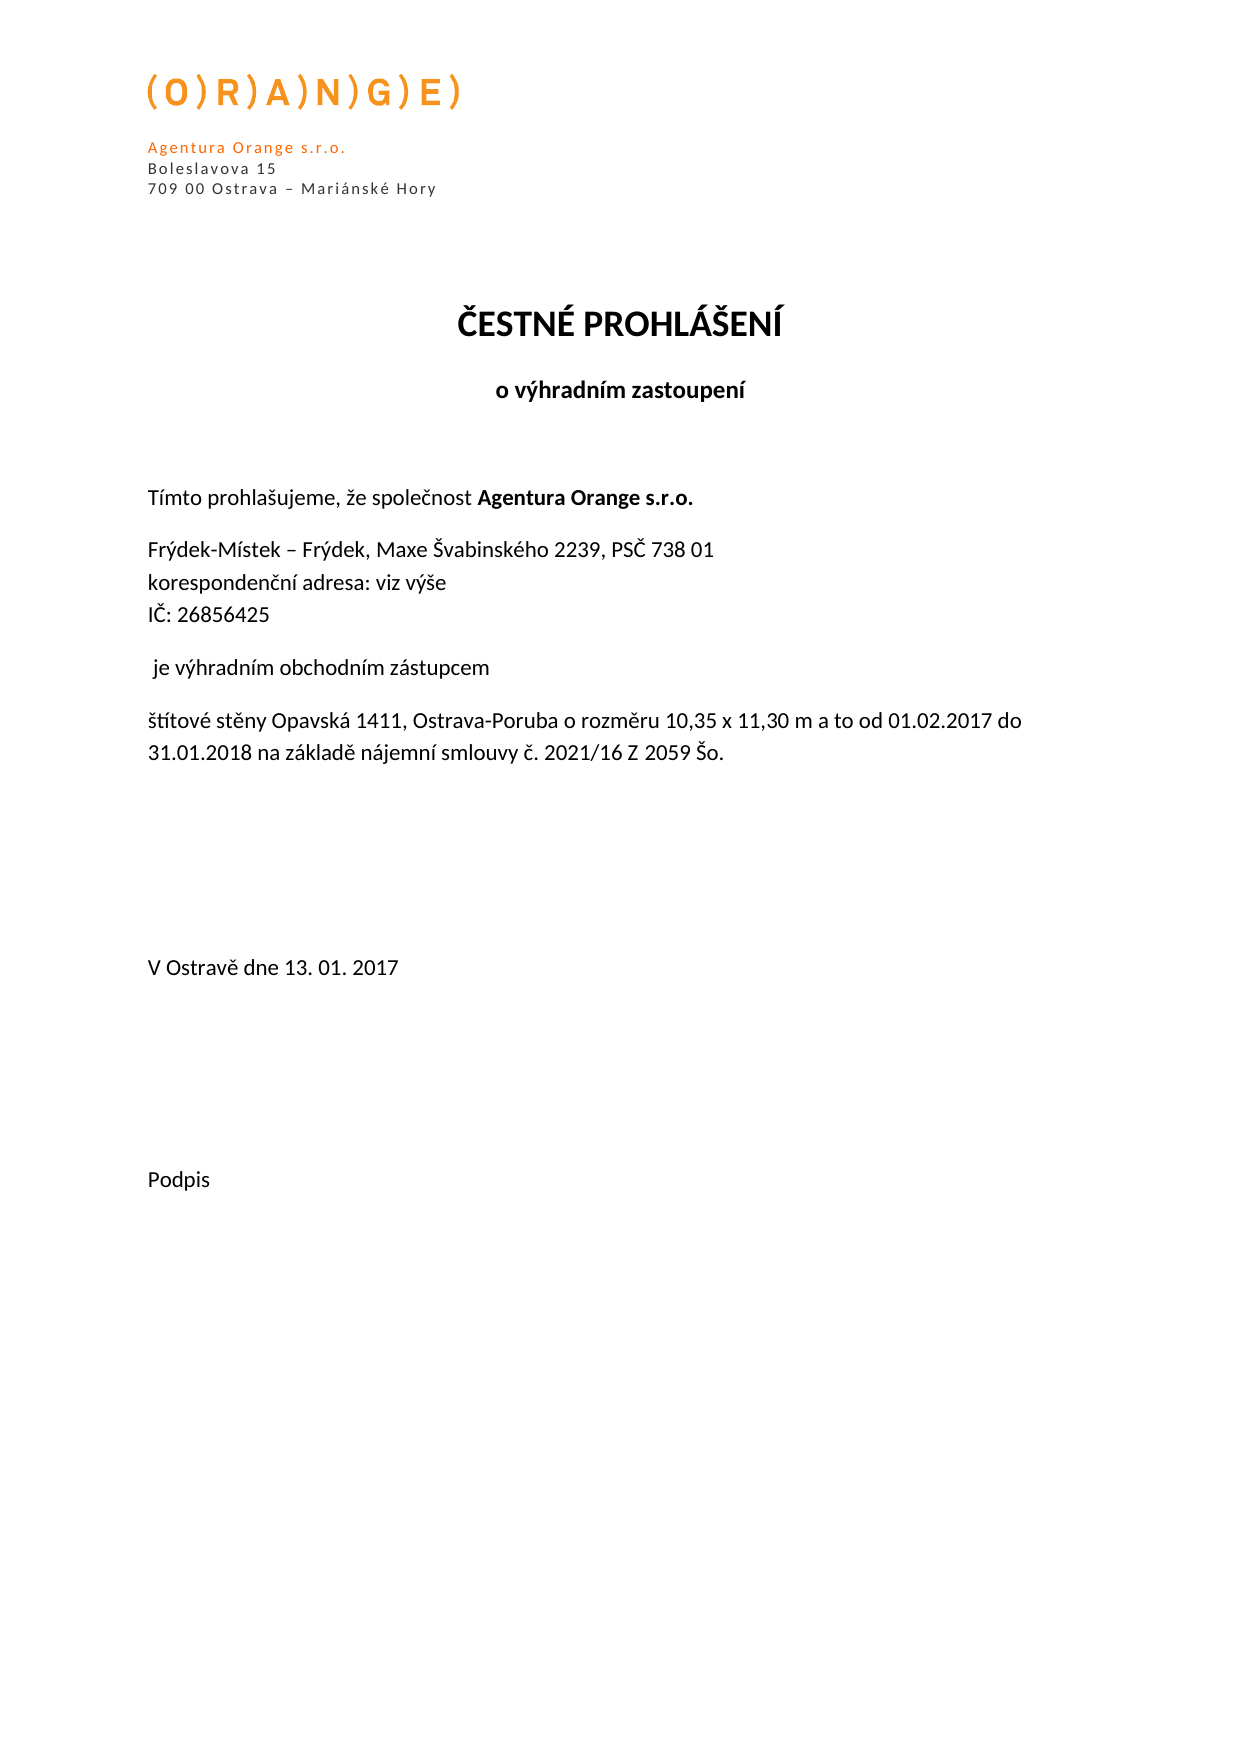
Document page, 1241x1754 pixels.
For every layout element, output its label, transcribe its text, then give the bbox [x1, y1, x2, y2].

text Tímto prohlašujeme, že společnost Agentura Orange s.r.o. [148, 483, 1093, 511]
text je výhradním obchodním zástupcem [148, 653, 1093, 681]
text štítové stěny Opavská 1411, Ostrava-Poruba o rozměru 10,35 x 11,30 m a to od 01.02.2017 do 31.01.2018 na základě nájemní smlouvy č. 2021/16 Z 2059 Šo. [148, 706, 1093, 766]
text o výhradním zastoupení [148, 374, 1093, 404]
text ČESTNÉ PROHLÁŠENÍ [148, 300, 1093, 346]
text Frýdek-Místek – Frýdek, Maxe Švabinského 2239, PSČ 738 01 korespondenční adresa: viz výše IČ: 26856425 [148, 536, 1093, 628]
text Podpis [148, 1165, 1093, 1193]
text V Ostravě dne 13. 01. 2017 [148, 953, 1093, 981]
